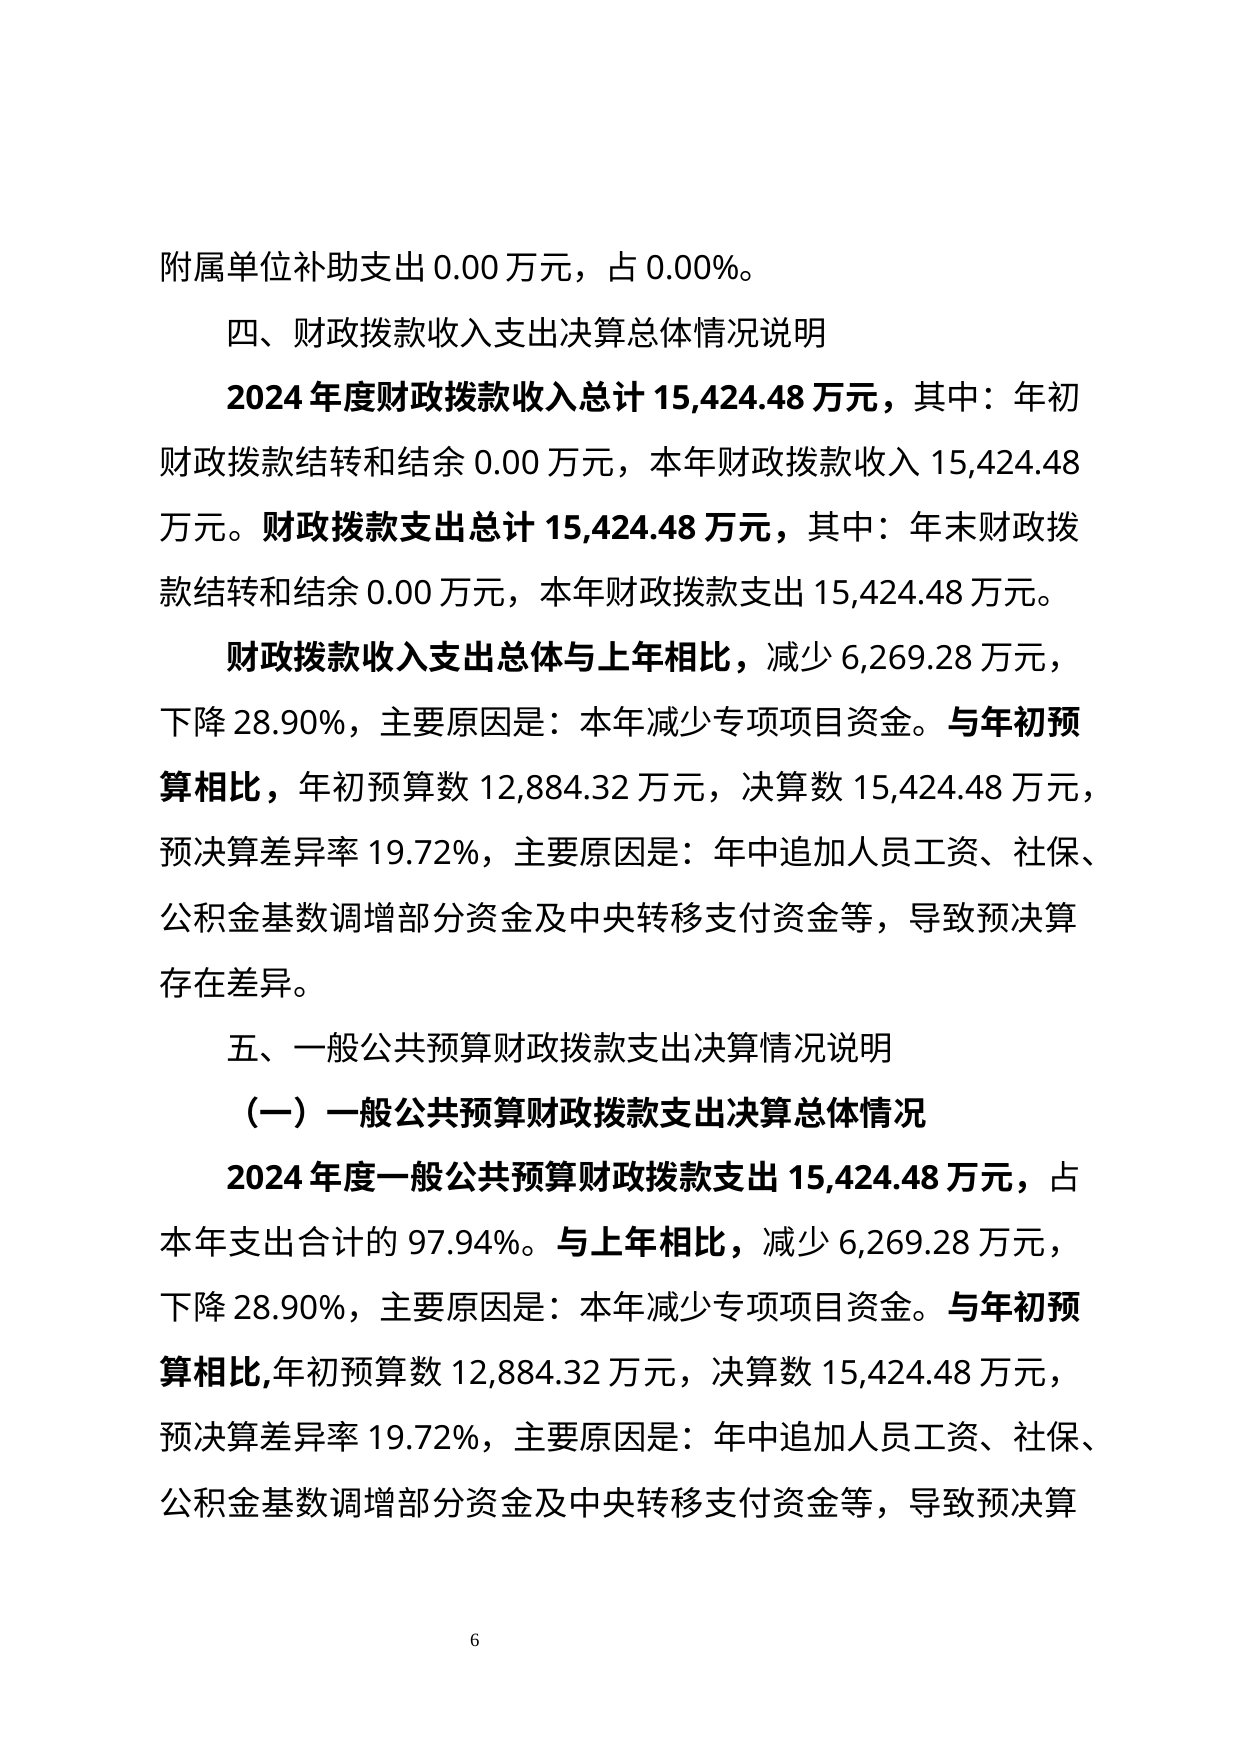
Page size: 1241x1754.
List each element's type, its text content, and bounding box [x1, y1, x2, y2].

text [159, 1143, 1081, 1533]
text 五、一般公共预算财政拨款支出决算情况说明 [159, 1013, 1081, 1078]
text 四、财政拨款收入支出决算总体情况说明 [159, 298, 1081, 363]
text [159, 233, 1081, 298]
text 财政拨款收入支出总体与上年相比，减少6,269.28万元，下降28.90%，主要原因是：本年减少专项项目资金。与年初预算相比，年初预算数12,884.32万元，决算数15,424.48万元，预决算差异率19.72%，主要原因是：年中追加人员工资、社保、公积金基数调增部分资金及中央转移支付资金等，导致预决算存在差异。 [159, 623, 1081, 1013]
text （一）一般公共预算财政拨款支出决算总体情况 [159, 1078, 1081, 1143]
text 2024年度财政拨款收入总计15,424.48万元，其中：年初财政拨款结转和结余0.00万元，本年财政拨款收入15,424.48万元。财政拨款支出总计15,424.48万元，其中：年末财政拨款结转和结余0.00万元，本年财政拨款支出15,424.48万元。 [159, 363, 1081, 623]
